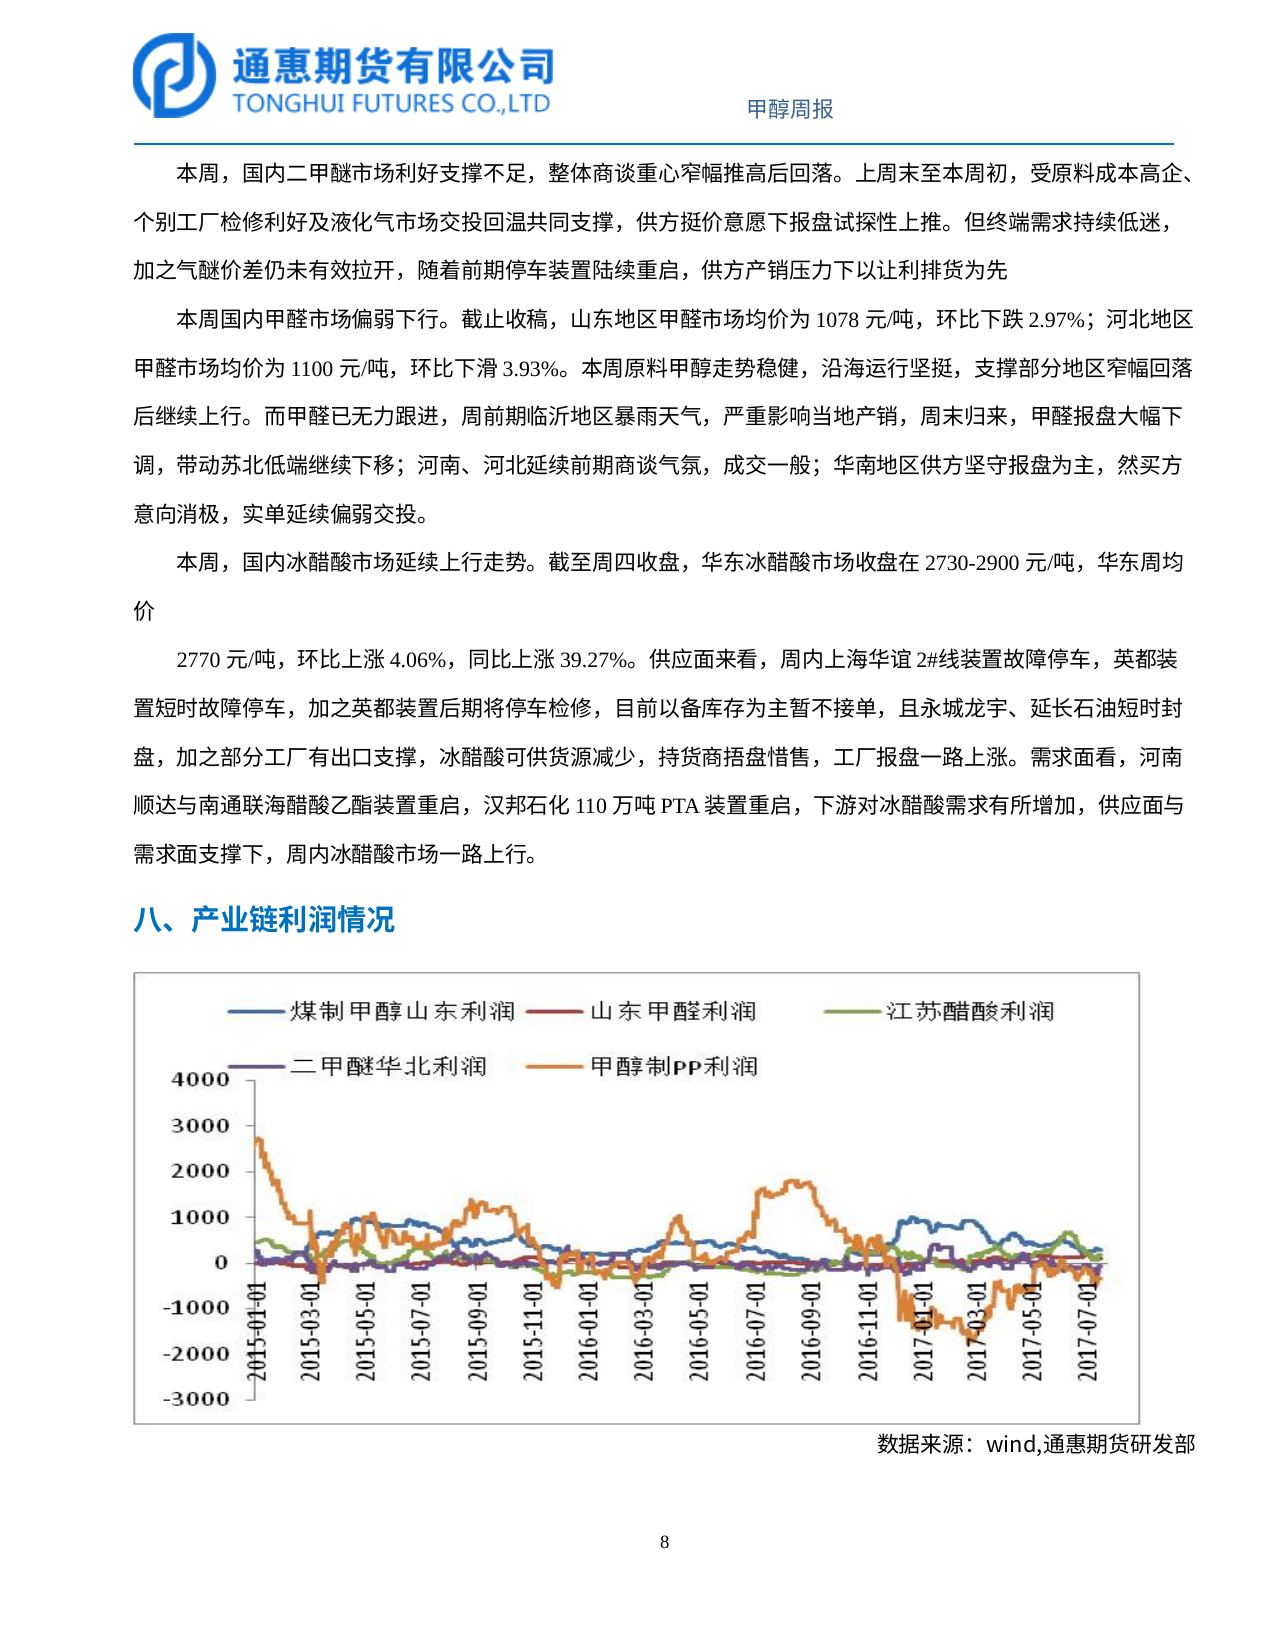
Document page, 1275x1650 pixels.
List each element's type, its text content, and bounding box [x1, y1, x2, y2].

picture [132, 33, 555, 118]
text 八、产业链利润情况 [133, 885, 1196, 950]
text 2770 元/吨，环比上涨4.06%，同比上涨39.27%。供应面来看，周内上海华谊2#线装置故障停车，英都装置短时故障停车，加之英都装置后期将停车检修，目前以备库存为主暂不接单，且永城龙宇、延长石油短时封盘，加之部分工厂有出口支撑，冰醋酸可供货源减少，持货商捂盘惜售，工厂报盘一路上涨。需求面看，河南顺达与南通联海醋酸乙酯装置重启，汉邦石化110 万吨PTA 装置重启，下游对冰醋酸需求有所增加，供应面与需求面支撑下，周内冰醋酸市场一路上行。 [133, 642, 1196, 869]
text 数据来源：wind,通惠期货研发部 [133, 1426, 1196, 1459]
text 本周，国内二甲醚市场利好支撑不足，整体商谈重心窄幅推高后回落。上周末至本周初，受原料成本高企、个别工厂检修利好及液化气市场交投回温共同支撑，供方挺价意愿下报盘试探性上推。但终端需求持续低迷，加之气醚价差仍未有效拉开，随着前期停车装置陆续重启，供方产销压力下以让利排货为先 [133, 156, 1196, 286]
text 本周，国内冰醋酸市场延续上行走势。截至周四收盘，华东冰醋酸市场收盘在2730-2900 元/吨，华东周均价 [133, 545, 1196, 626]
picture [132, 971, 1142, 1426]
text 本周国内甲醛市场偏弱下行。截止收稿，山东地区甲醛市场均价为1078 元/吨，环比下跌2.97%；河北地区甲醛市场均价为1100 元/吨，环比下滑3.93%。本周原料甲醇走势稳健，沿海运行坚挺，支撑部分地区窄幅回落后继续上行。而甲醛已无力跟进，周前期临沂地区暴雨天气，严重影响当地产销，周末归来，甲醛报盘大幅下调，带动苏北低端继续下移；河南、河北延续前期商谈气氛，成交一般；华南地区供方坚守报盘为主，然买方意向消极，实单延续偏弱交投。 [133, 301, 1196, 529]
